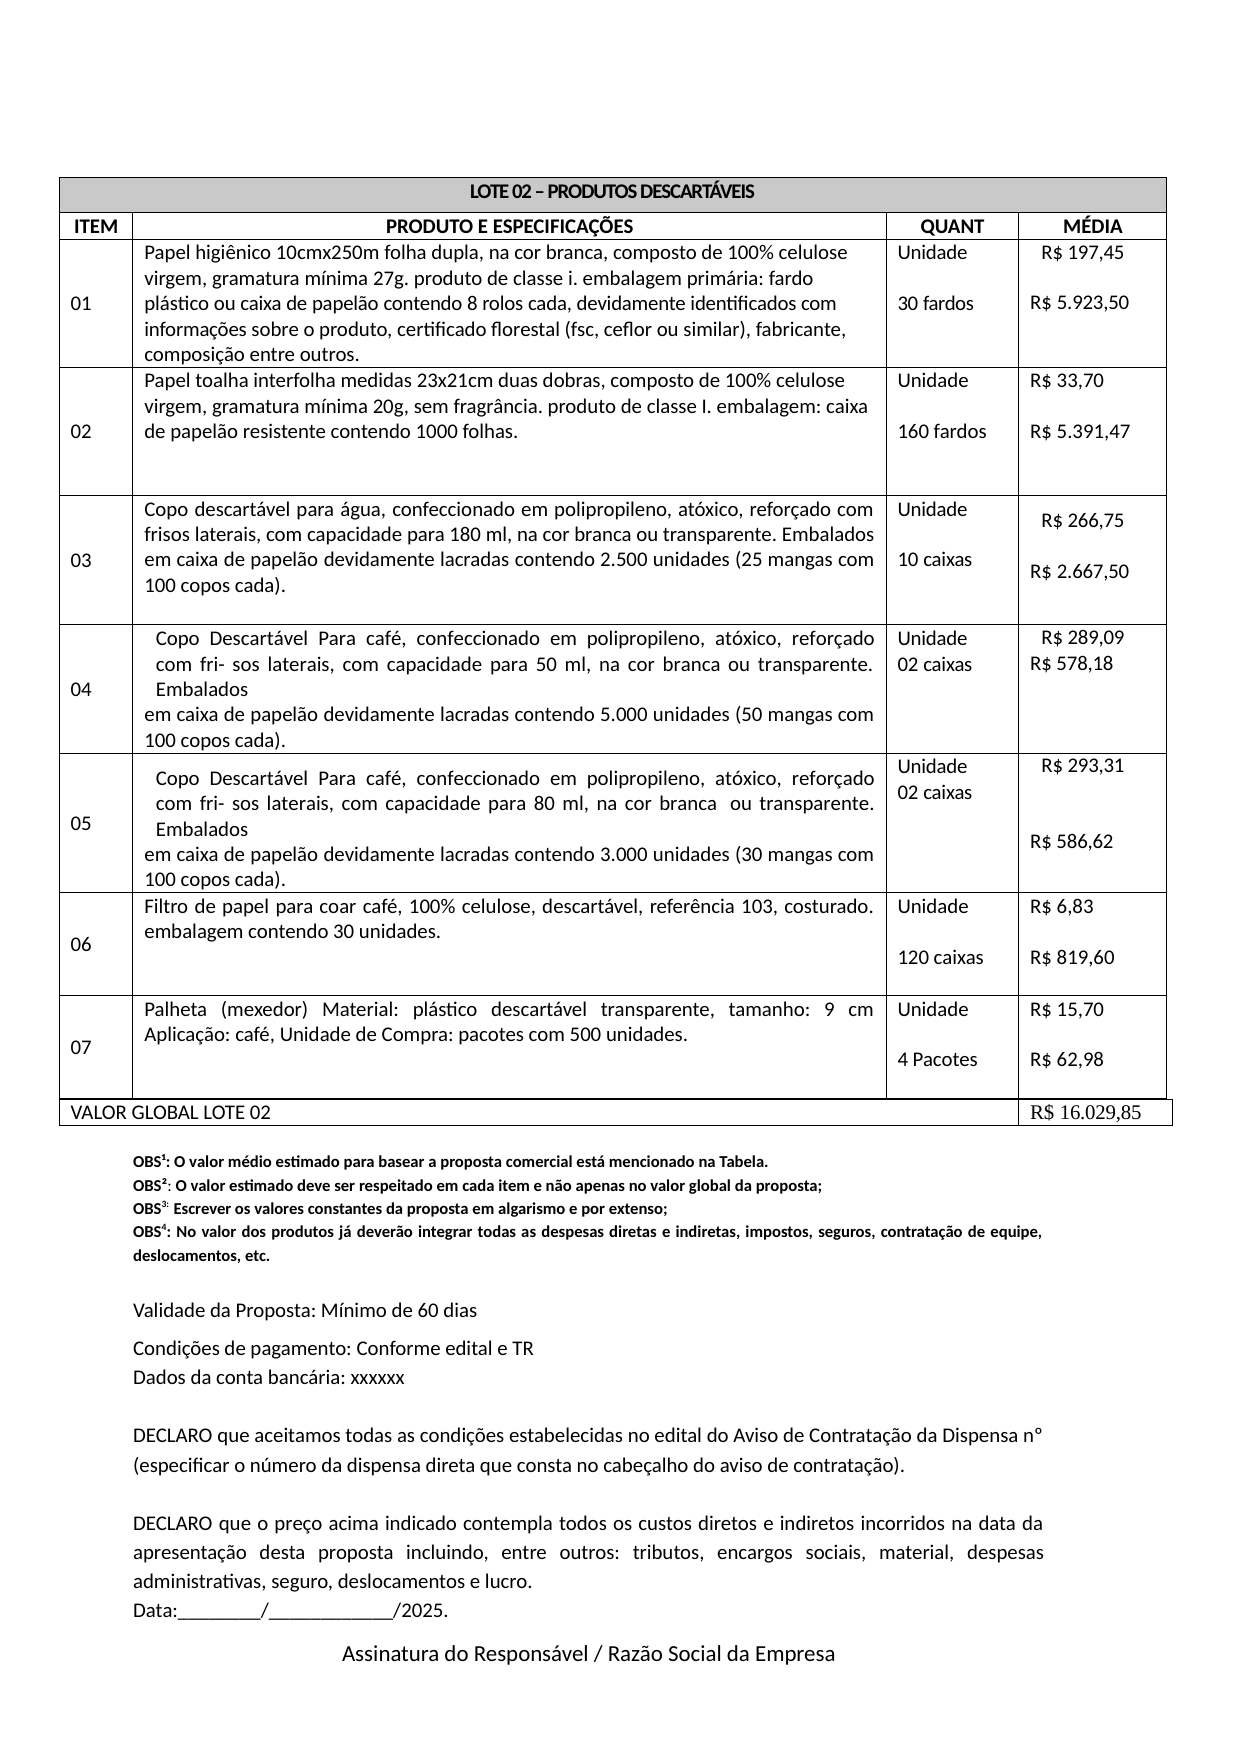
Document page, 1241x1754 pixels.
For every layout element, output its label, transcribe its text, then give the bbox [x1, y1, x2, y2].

table_cell QUANT [887, 213, 1018, 238]
table_cell R$ 197,45 R$ 5.923,50 [1019, 240, 1166, 367]
table_cell 03 [60, 496, 132, 624]
table_cell 02 [60, 368, 132, 495]
text Assinatura do Responsável / Razão Social da Empresa [133, 1639, 1045, 1667]
text OBS3: Escrever os valores constantes da proposta em algarismo e por extenso; [133, 1198, 1045, 1218]
table_header LOTE 02 – PRODUTOS DESCARTÁVEIS [60, 178, 1166, 212]
table_header VALOR GLOBAL LOTE 02 [60, 1100, 1018, 1125]
table_cell Copo Descartável Para café, confeccionado em polipropileno, atóxico, reforçado com fri- sos laterais, com capacidade para 50 ml, na cor branca ou transparente. Embalados em caixa de papelão devidamente lacradas contendo 5.000 unidades (50 mangas com 100 copos cada). [133, 625, 886, 752]
table_cell R$ 289,09 R$ 578,18 [1019, 625, 1166, 752]
text Dados da conta bancária: xxxxxx [133, 1364, 1045, 1390]
table_cell Unidade 30 fardos [887, 240, 1018, 367]
text Data:________/____________/2025. [133, 1598, 1045, 1623]
table_cell 05 [60, 754, 132, 892]
table_cell 04 [60, 625, 132, 752]
table_cell Unidade 02 caixas [887, 754, 1018, 892]
table_cell 06 [60, 893, 132, 995]
table_cell 01 [60, 240, 132, 367]
table_cell Palheta (mexedor) Material: plástico descartável transparente, tamanho: 9 cm Aplicação: café, Unidade de Compra: pacotes com 500 unidades. [133, 996, 886, 1097]
text DECLARO que aceitamos todas as condições estabelecidas no edital do Aviso de Contratação da Dispensa nº (especificar o número da dispensa direta que consta no cabeçalho do aviso de contratação). [133, 1423, 1045, 1477]
table_header R$ 16.029,85 [1019, 1100, 1172, 1125]
text OBS¹: O valor médio estimado para basear a proposta comercial está mencionado na Tabela. [133, 1151, 1045, 1172]
table_cell ITEM [60, 213, 132, 238]
text Validade da Proposta: Mínimo de 60 dias [133, 1297, 1093, 1323]
table_cell Filtro de papel para coar café, 100% celulose, descartável, referência 103, costurado. embalagem contendo 30 unidades. [133, 893, 886, 995]
table_cell Unidade 02 caixas [887, 625, 1018, 752]
table_cell R$ 266,75 R$ 2.667,50 [1019, 496, 1166, 624]
text OBS4: No valor dos produtos já deverão integrar todas as despesas diretas e indiretas, impostos, seguros, contratação de equipe, deslocamentos, etc. [133, 1221, 1045, 1265]
table_cell R$ 15,70 R$ 62,98 [1019, 996, 1166, 1097]
table_cell Copo Descartável Para café, confeccionado em polipropileno, atóxico, reforçado com fri- sos laterais, com capacidade para 80 ml, na cor branca ou transparente. Embalados em caixa de papelão devidamente lacradas contendo 3.000 unidades (30 mangas com 100 copos cada). [133, 754, 886, 892]
table_cell Unidade 4 Pacotes [887, 996, 1018, 1097]
table_cell R$ 293,31 R$ 586,62 [1019, 754, 1166, 892]
table_cell R$ 6,83 R$ 819,60 [1019, 893, 1166, 995]
table_cell MÉDIA [1019, 213, 1166, 238]
text Condições de pagamento: Conforme edital e TR [133, 1335, 1045, 1361]
table_cell PRODUTO E ESPECIFICAÇÕES [133, 213, 886, 238]
table_cell Unidade 160 fardos [887, 368, 1018, 495]
table_cell Papel toalha interfolha medidas 23x21cm duas dobras, composto de 100% celulose virgem, gramatura mínima 20g, sem fragrância. produto de classe I. embalagem: caixa de papelão resistente contendo 1000 folhas. [133, 368, 886, 495]
table_cell R$ 33,70 R$ 5.391,47 [1019, 368, 1166, 495]
table_cell Unidade 10 caixas [887, 496, 1018, 624]
text DECLARO que o preço acima indicado contempla todos os custos diretos e indiretos incorridos na data da apresentação desta proposta incluindo, entre outros: tributos, encargos sociais, material, despesas administrativas, seguro, deslocamentos e lucro. [133, 1510, 1045, 1594]
text OBS²: O valor estimado deve ser respeitado em cada item e não apenas no valor global da proposta; [133, 1175, 1045, 1195]
table_cell Unidade 120 caixas [887, 893, 1018, 995]
table_cell Copo descartável para água, confeccionado em polipropileno, atóxico, reforçado com frisos laterais, com capacidade para 180 ml, na cor branca ou transparente. Embalados em caixa de papelão devidamente lacradas contendo 2.500 unidades (25 mangas com 100 copos cada). [133, 496, 886, 624]
table_cell 07 [60, 996, 132, 1097]
table_cell Papel higiênico 10cmx250m folha dupla, na cor branca, composto de 100% celulose virgem, gramatura mínima 27g. produto de classe i. embalagem primária: fardo plástico ou caixa de papelão contendo 8 rolos cada, devidamente identificados com informações sobre o produto, certificado florestal (fsc, ceflor ou similar), fabricante, composição entre outros. [133, 240, 886, 367]
